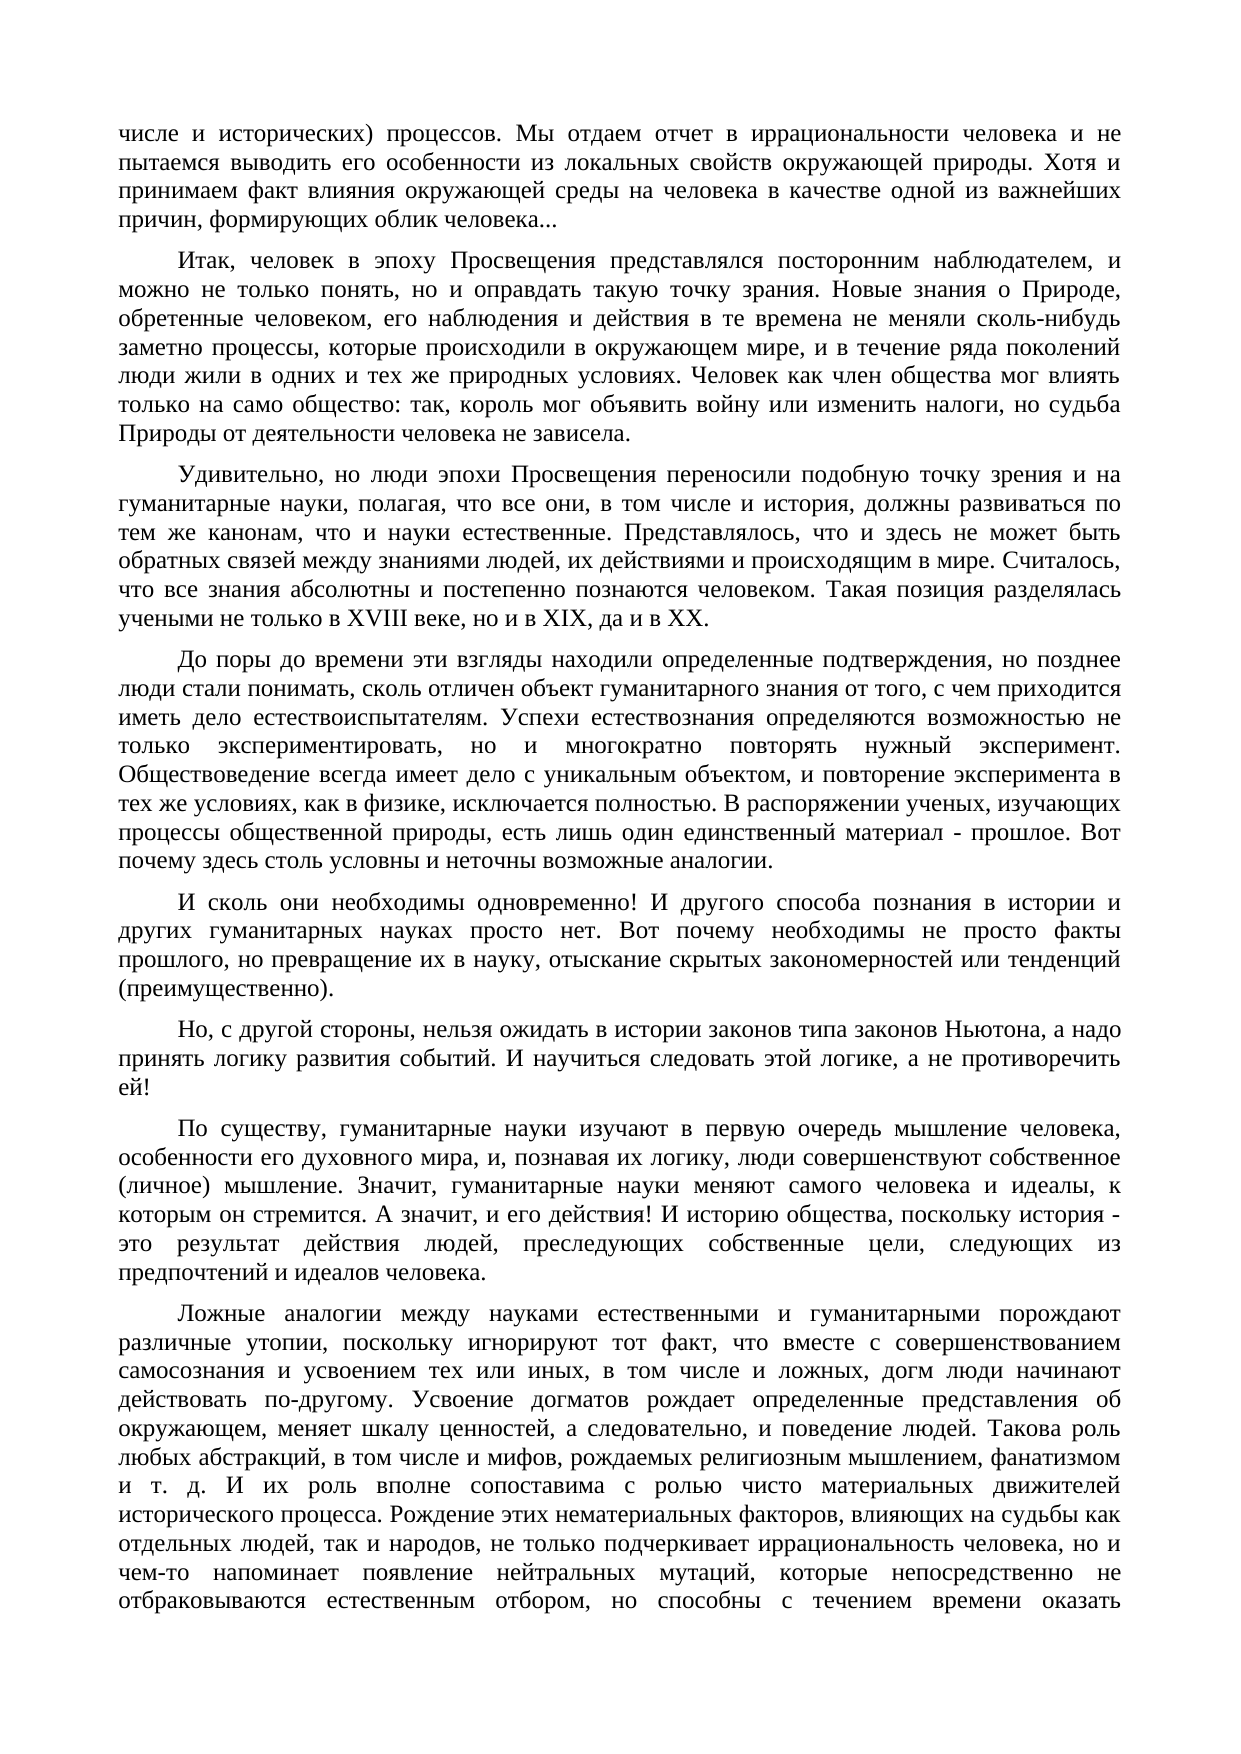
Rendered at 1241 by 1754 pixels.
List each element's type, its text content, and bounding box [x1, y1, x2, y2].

text Удивительно, но люди эпохи Просвещения переносили подобную точку зрения и на гуманитарные науки, полагая, что все они, в том числе и история, должны развиваться по тем же канонам, что и науки естественные. Представлялось, что и здесь не может быть обратных связей между знаниями людей, их действиями и происходящим в мире. Считалось, что все знания абсолютны и постепенно познаются человеком. Такая позиция разделялась учеными не только в XVIII веке, но и в XIX, да и в ХХ. [118, 459, 1122, 632]
text И сколь они необходимы одновременно! И другого способа познания в истории и других гуманитарных науках просто нет. Вот почему необходимы не просто факты прошлого, но превращение их в науку, отыскание скрытых закономерностей или тенденций (преимущественно). [118, 887, 1122, 1002]
text Итак, человек в эпоху Просвещения представлялся посторонним наблюдателем, и можно не только понять, но и оправдать такую точку зрания. Новые знания о Природе, обретенные человеком, его наблюдения и действия в те времена не меняли сколь-нибудь заметно процессы, которые происходили в окружающем мире, и в течение ряда поколений люди жили в одних и тех же природных условиях. Человек как член общества мог влиять только на само общество: так, король мог объявить войну или изменить налоги, но судьба Природы от деятельности человека не зависела. [118, 246, 1122, 447]
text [118, 1298, 1122, 1614]
text Но, с другой стороны, нельзя ожидать в истории законов типа законов Ньютона, а надо принять логику развития событий. И научиться следовать этой логике, а не противоречить ей! [118, 1014, 1122, 1101]
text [118, 118, 1122, 233]
text По существу, гуманитарные науки изучают в первую очередь мышление человека, особенности его духовного мира, и, познавая их логику, люди совершенствуют собственное (личное) мышление. Значит, гуманитарные науки меняют самого человека и идеалы, к которым он стремится. А значит, и его действия! И историю общества, поскольку история - это результат действия людей, преследующих собственные цели, следующих из предпочтений и идеалов человека. [118, 1113, 1122, 1286]
text До поры до времени эти взгляды находили определенные подтверждения, но позднее люди стали понимать, сколь отличен объект гуманитарного знания от того, с чем приходится иметь дело естествоиспытателям. Успехи естествознания определяются возможностью не только экспериментировать, но и многократно повторять нужный эксперимент. Обществоведение всегда имеет дело с уникальным объектом, и повторение эксперимента в тех же условиях, как в физике, исключается полностью. В распоряжении ученых, изучающих процессы общественной природы, есть лишь один единственный материал - прошлое. Вот почему здесь столь условны и неточны возможные аналогии. [118, 644, 1122, 874]
